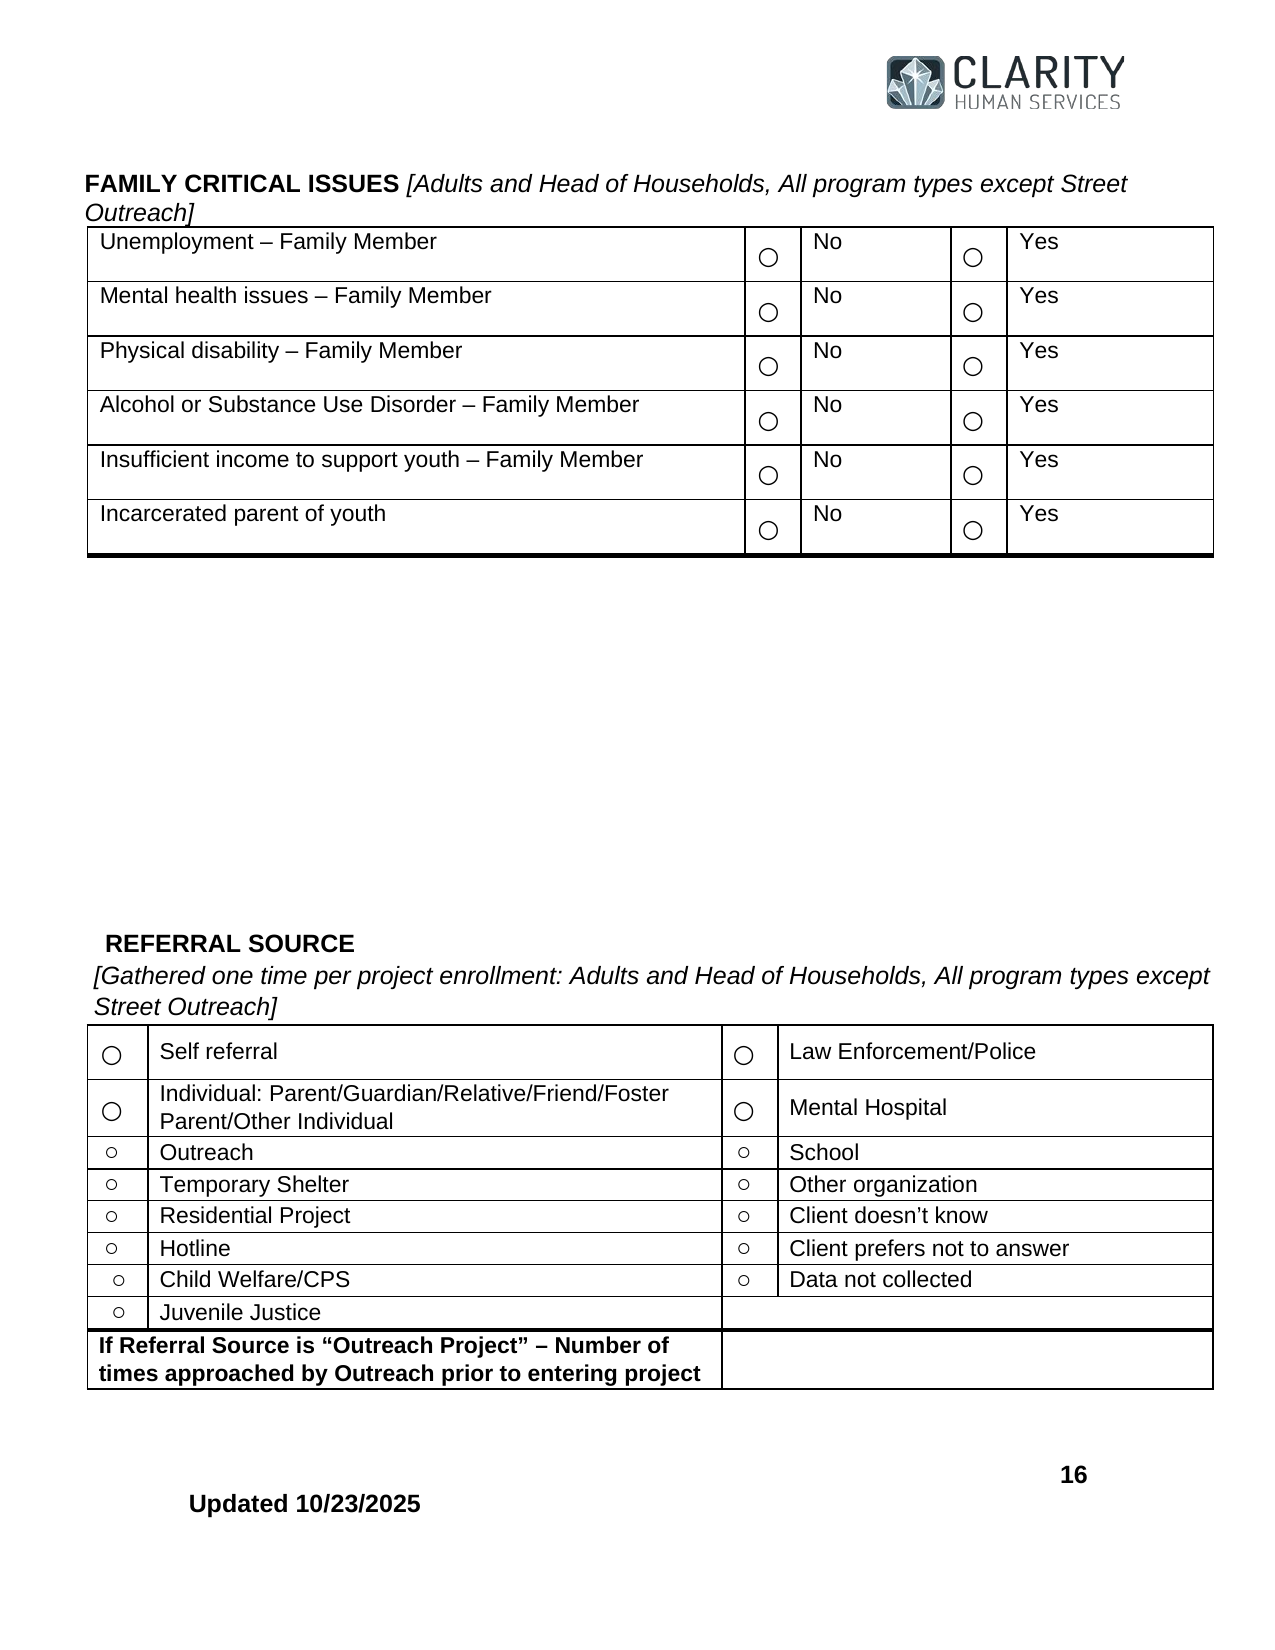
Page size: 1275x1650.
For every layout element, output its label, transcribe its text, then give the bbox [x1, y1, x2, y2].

table_cell ○ [746, 446, 800, 499]
table_cell ○ [88, 1080, 147, 1136]
table_cell ○ [88, 1137, 147, 1168]
table_cell ○ [746, 337, 800, 390]
table_cell ○ [88, 1233, 147, 1264]
table_header ○ [723, 1026, 777, 1079]
picture [886, 56, 1125, 109]
table_header Self ­referral [149, 1026, 721, 1079]
table_cell [723, 1332, 1212, 1388]
table_cell ○ [88, 1170, 147, 1200]
table_cell ○ [723, 1233, 777, 1264]
table_cell Alcohol or Substance Use Disorder – Family Member [88, 391, 744, 444]
table_header ○ [746, 228, 800, 281]
table_cell Juvenile Justice [149, 1297, 721, 1328]
table_cell ○ [723, 1137, 777, 1168]
table_cell ○ [88, 1201, 147, 1232]
table_cell Physical disability – Family Member [88, 337, 744, 390]
table_cell ○ [746, 391, 800, 444]
table_cell No [802, 282, 950, 335]
table_cell School [779, 1137, 1212, 1168]
table_cell Yes [1008, 337, 1213, 390]
table_cell ○ [746, 500, 800, 553]
table_cell ○ [952, 337, 1006, 390]
table_header ○ [88, 1026, 147, 1079]
table_cell No [802, 446, 950, 499]
table_cell ○ [88, 1297, 147, 1328]
table_cell Yes [1008, 391, 1213, 444]
table_cell If Referral Source is “Outreach Project” – Number of times approached by Outreach prior to entering project [88, 1332, 721, 1388]
table_cell Yes [1008, 282, 1213, 335]
table_cell Mental Hospital [779, 1080, 1212, 1136]
text REFERRAL SOURCE [105, 929, 1030, 958]
table_cell Residential Project [149, 1201, 721, 1232]
table_cell Individual: Parent/Guardian/Relative/Friend/Foster Parent/Other Individual [149, 1080, 721, 1136]
table_cell Insufficient income to support youth – Family Member [88, 446, 744, 499]
table_cell Outreach [149, 1137, 721, 1168]
table_cell Data not collected [779, 1265, 1212, 1296]
table_cell ○ [746, 282, 800, 335]
table_cell [723, 1297, 1212, 1328]
table_cell ○ [952, 446, 1006, 499]
table_cell ○ [723, 1201, 777, 1232]
table_cell ○ [723, 1265, 777, 1296]
table_header ○ [952, 228, 1006, 281]
text FAMILY CRITICAL ISSUES ​[Adults and Head of Households, All program types except Street Outreach] [84, 169, 1228, 226]
table_cell Client prefers not to answer [779, 1233, 1212, 1264]
table_cell Incarcerated parent of youth [88, 500, 744, 553]
table_cell Temporary Shelter [149, 1170, 721, 1200]
table_cell ○ [723, 1080, 777, 1136]
table_cell Other organization [779, 1170, 1212, 1200]
table_cell Hotline [149, 1233, 721, 1264]
table_cell No [802, 391, 950, 444]
table_cell Mental health issues – Family Member [88, 282, 744, 335]
table_header Law Enforcement/Police [779, 1026, 1212, 1079]
table_cell Yes [1008, 500, 1213, 553]
table_cell ○ [723, 1170, 777, 1200]
table_cell ○ [88, 1265, 147, 1296]
table_cell ○ [952, 391, 1006, 444]
table_cell ○ [952, 500, 1006, 553]
table_header Unemployment – Family Member [88, 228, 744, 281]
table_cell No [802, 337, 950, 390]
table_header No [802, 228, 950, 281]
table_header Yes [1008, 228, 1213, 281]
table_cell Child Welfare/CPS [149, 1265, 721, 1296]
table_cell ○ [952, 282, 1006, 335]
table_cell No [802, 500, 950, 553]
text [Gathered one time per project enrollment: Adults and Head of Households, All program types except Street Outreach] [94, 961, 1219, 1021]
table_cell Client doesn’t know [779, 1201, 1212, 1232]
table_cell Yes [1008, 446, 1213, 499]
